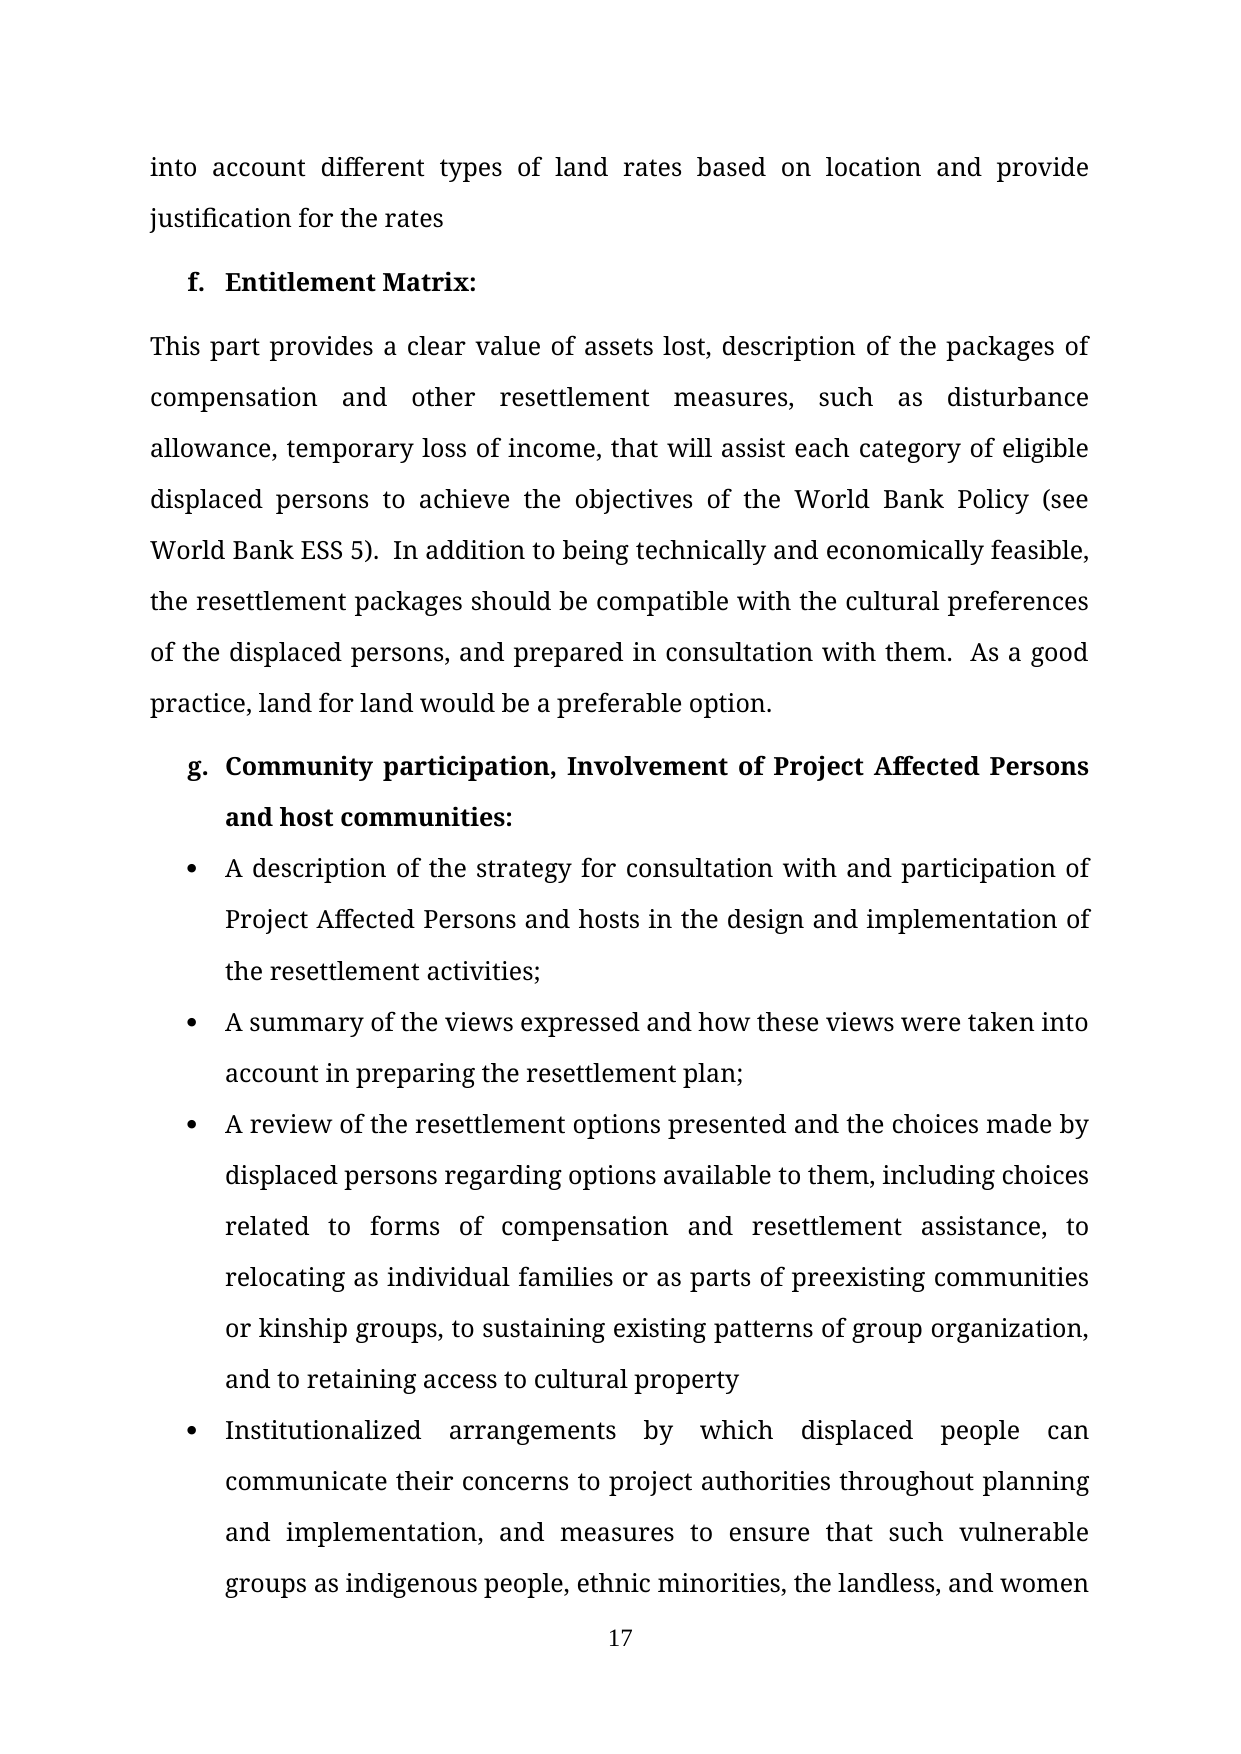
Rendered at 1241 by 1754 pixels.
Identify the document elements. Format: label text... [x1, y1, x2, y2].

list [187, 1412, 1090, 1600]
list A summary of the views expressed and how these views were taken into account in preparing the resettlement plan; [187, 1004, 1090, 1089]
list Entitlement Matrix: [187, 264, 1090, 299]
list A description of the strategy for consultation with and participation of Project Affected Persons and hosts in the design and implementation of the resettlement activities; [187, 851, 1090, 987]
list A review of the resettlement options presented and the choices made by displaced persons regarding options available to them, including choices related to forms of compensation and resettlement assistance, to relocating as individual families or as parts of preexisting communities or kinship groups, to sustaining existing patterns of group organization, and to retaining access to cultural property [187, 1106, 1090, 1396]
text This part provides a clear value of assets lost, description of the packages of compensation and other resettlement measures, such as disturbance allowance, temporary loss of income, that will assist each category of eligible displaced persons to achieve the objectives of the World Bank Policy (see World Bank ESS 5). In addition to being technically and economically feasible, the resettlement packages should be compatible with the cultural preferences of the displaced persons, and prepared in consultation with them. As a good practice, land for land would be a preferable option. [150, 328, 1090, 719]
list Community participation, Involvement of Project Affected Persons and host communities: [187, 749, 1090, 834]
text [150, 150, 1090, 235]
